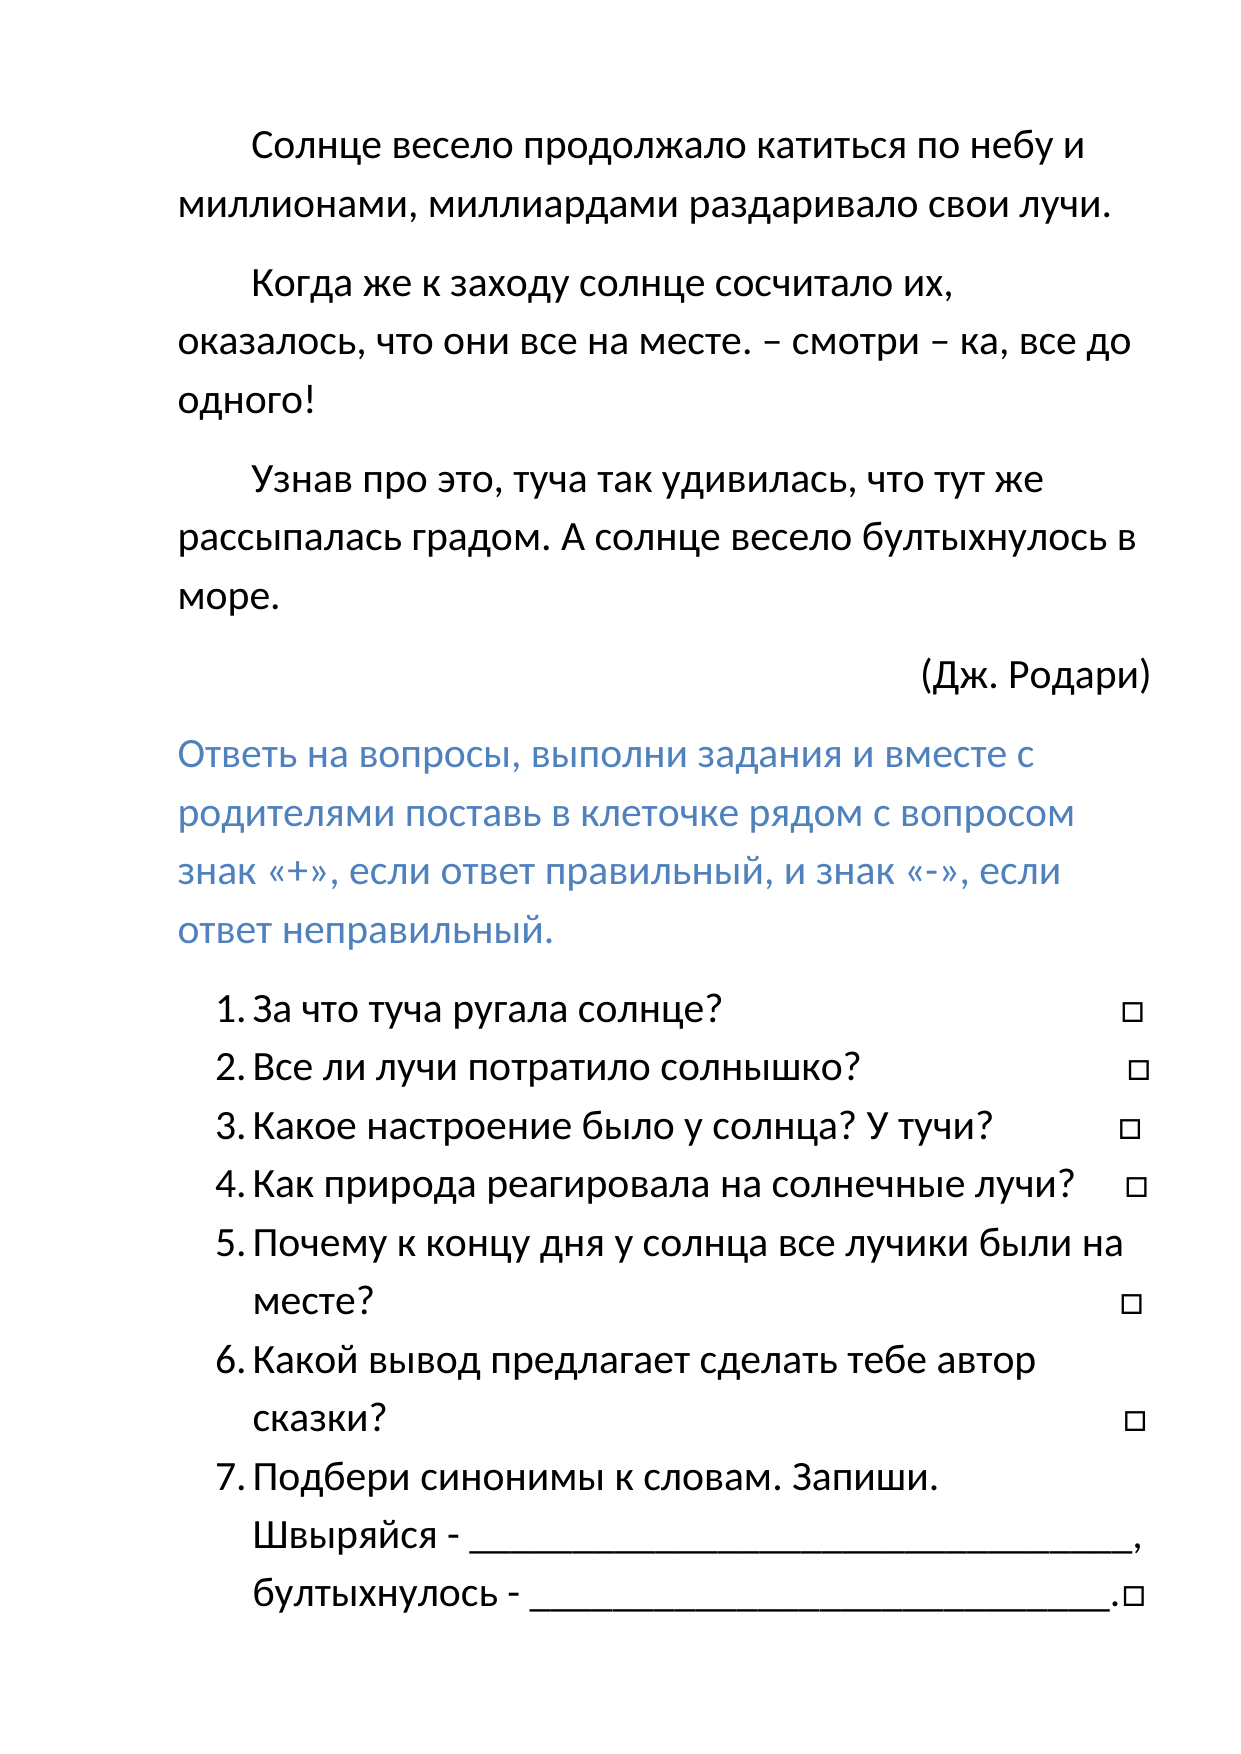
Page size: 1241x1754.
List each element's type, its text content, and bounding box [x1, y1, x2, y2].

text Солнце весело продолжало катиться по небу и миллионами, миллиардами раздаривало свои лучи. [177, 118, 1152, 227]
list Как природа реагировала на солнечные лучи? □ [215, 1157, 1152, 1208]
text Узнав про это, туча так удивилась, что тут же рассыпалась градом. А солнце весело бултыхнулось в море. [177, 452, 1152, 620]
list Все ли лучи потратило солнышко? □ [215, 1040, 1152, 1091]
text Когда же к заходу солнце сосчитало их, оказалось, что они все на месте. – смотри – ка, все до одного! [177, 256, 1152, 423]
list Какое настроение было у солнца? У тучи? □ [215, 1099, 1152, 1150]
text Ответь на вопросы, выполни задания и вместе с родителями поставь в клеточке рядом с вопросом знак «+», если ответ правильный, и знак «-», если ответ неправильный. [177, 727, 1152, 953]
text (Дж. Родари) [177, 648, 1152, 699]
list Почему к концу дня у солнца все лучики были на месте? □ [215, 1216, 1152, 1325]
list За что туча ругала солнце? □ [215, 982, 1152, 1033]
list Какой вывод предлагает сделать тебе автор сказки? □ [215, 1333, 1152, 1442]
list Подбери синонимы к словам. Запиши. Швыряйся - ________________________________, бултыхнулось - ____________________________.□ [215, 1449, 1152, 1617]
